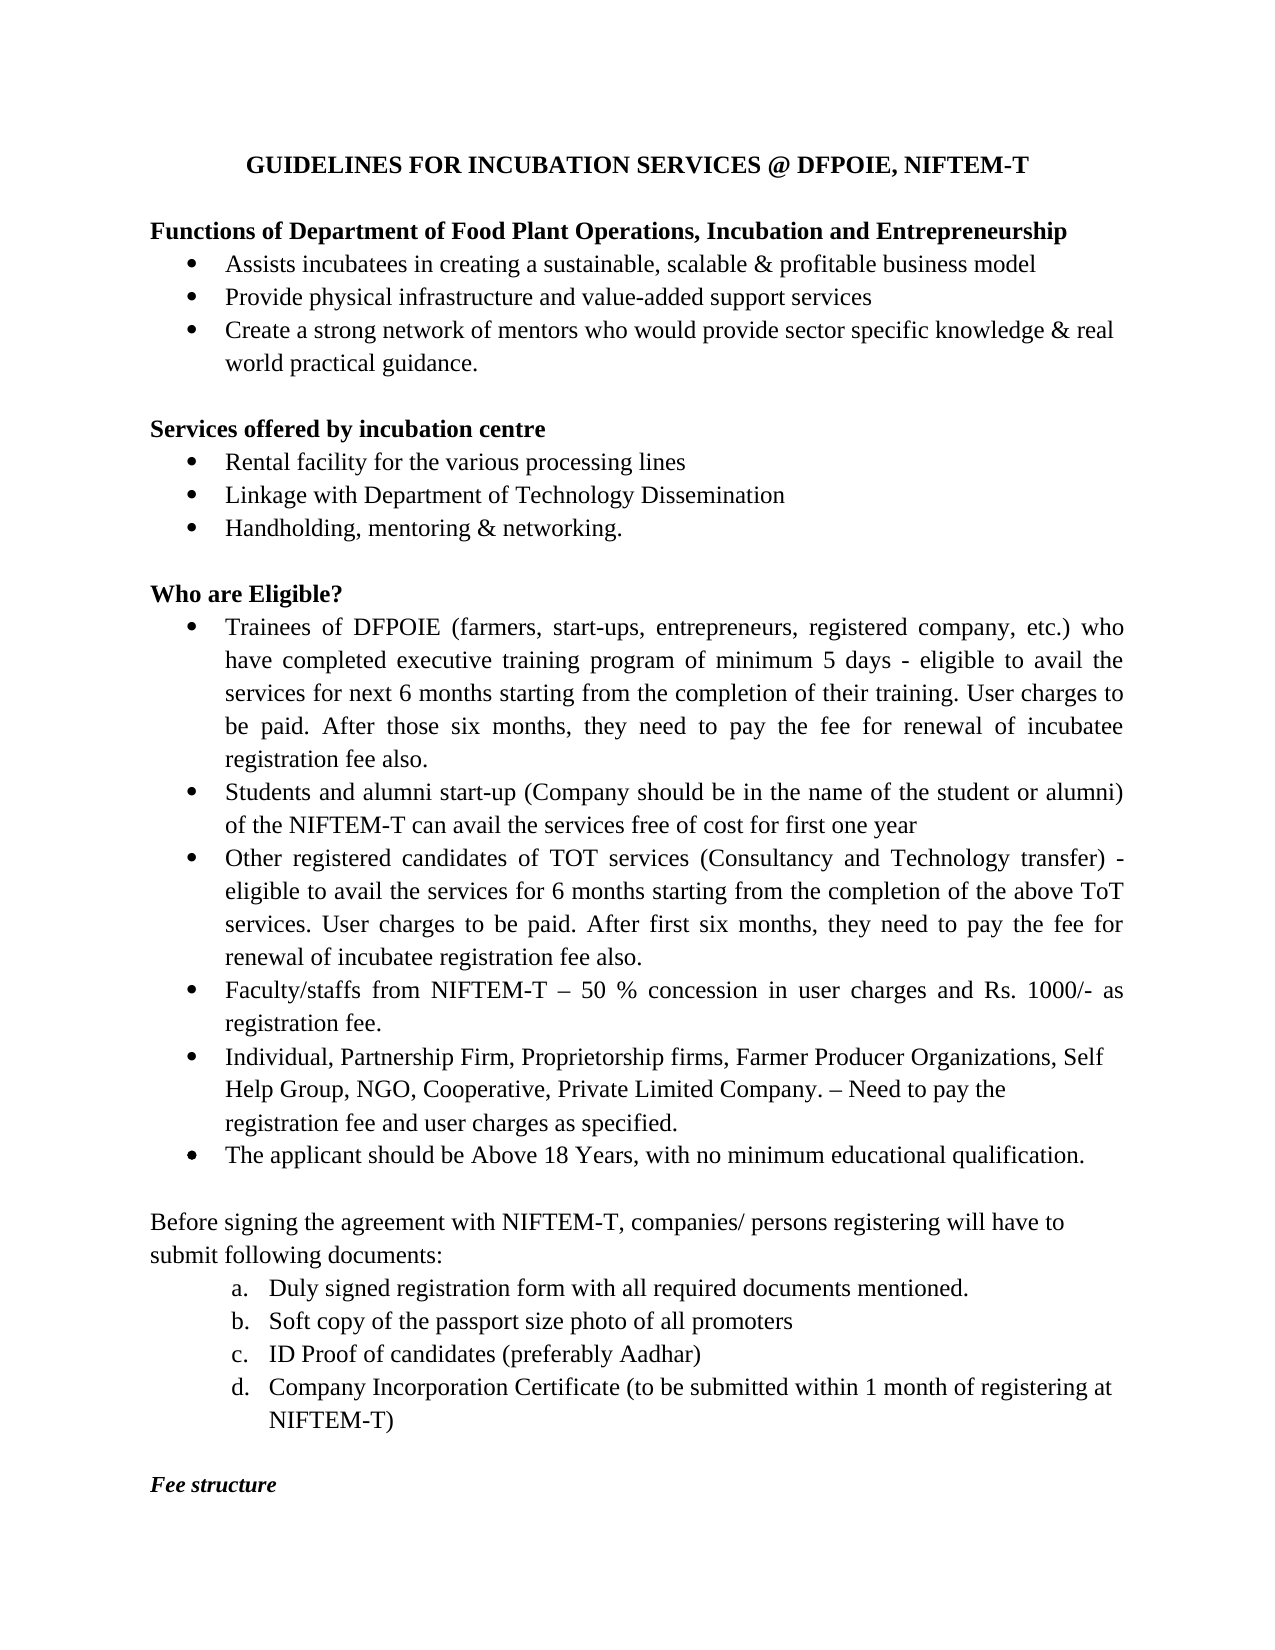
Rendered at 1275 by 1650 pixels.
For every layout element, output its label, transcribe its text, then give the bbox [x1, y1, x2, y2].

list Rental facility for the various processing lines [187, 447, 1125, 476]
list Faculty/staffs from NIFTEM-T – 50 % concession in user charges and Rs. 1000/- as registration fee. [187, 976, 1125, 1037]
list Duly signed registration form with all required documents mentioned. [231, 1273, 1125, 1301]
list The applicant should be Above 18 Years, with no minimum educational qualification. [187, 1141, 1125, 1169]
list Other registered candidates of TOT services (Consultancy and Technology transfer) - eligible to avail the services for 6 months starting from the completion of the above ToT services. User charges to be paid. After first six months, they need to pay the fee for renewal of incubatee registration fee also. [187, 843, 1125, 971]
list Create a strong network of mentors who would provide sector specific knowledge & real world practical guidance. [187, 315, 1125, 377]
text Before signing the agreement with NIFTEM-T, companies/ persons registering will have to submit following documents: [150, 1207, 1125, 1268]
list Linkage with Department of Technology Dissemination [187, 480, 1125, 509]
list Help Group, NGO, Cooperative, Private Limited Company. – Need to pay the registration fee and user charges as specified. [225, 1074, 1125, 1136]
text Functions of Department of Food Plant Operations, Incubation and Entrepreneurship [150, 216, 1125, 245]
list Trainees of DFPOIE (farmers, start-ups, entrepreneurs, registered company, etc.) who have completed executive training program of minimum 5 days - eligible to avail the services for next 6 months starting from the completion of their training. User charges to be paid. After those six months, they need to pay the fee for renewal of incubatee registration fee also. [187, 612, 1125, 773]
list Provide physical infrastructure and value-added support services [187, 282, 1125, 311]
text Who are Eligible? [150, 579, 1125, 608]
list Handholding, mentoring & networking. [187, 513, 1125, 542]
list ID Proof of candidates (preferably Aadhar) [231, 1339, 1125, 1367]
list Company Incorporation Certificate (to be submitted within 1 month of registering at NIFTEM-T) [231, 1372, 1125, 1433]
text Services offered by incubation centre [150, 414, 1125, 443]
list Students and alumni start-up (Company should be in the name of the student or alumni) of the NIFTEM-T can avail the services free of cost for first one year [187, 777, 1125, 839]
list Individual, Partnership Firm, Proprietorship firms, Farmer Producer Organizations, Self [187, 1042, 1125, 1070]
list Assists incubatees in creating a sustainable, scalable & profitable business model [187, 249, 1125, 278]
text Fee structure [150, 1471, 1125, 1497]
list Soft copy of the passport size photo of all promoters [231, 1306, 1125, 1334]
text GUIDELINES FOR INCUBATION SERVICES @ DFPOIE, NIFTEM-T [150, 150, 1125, 179]
